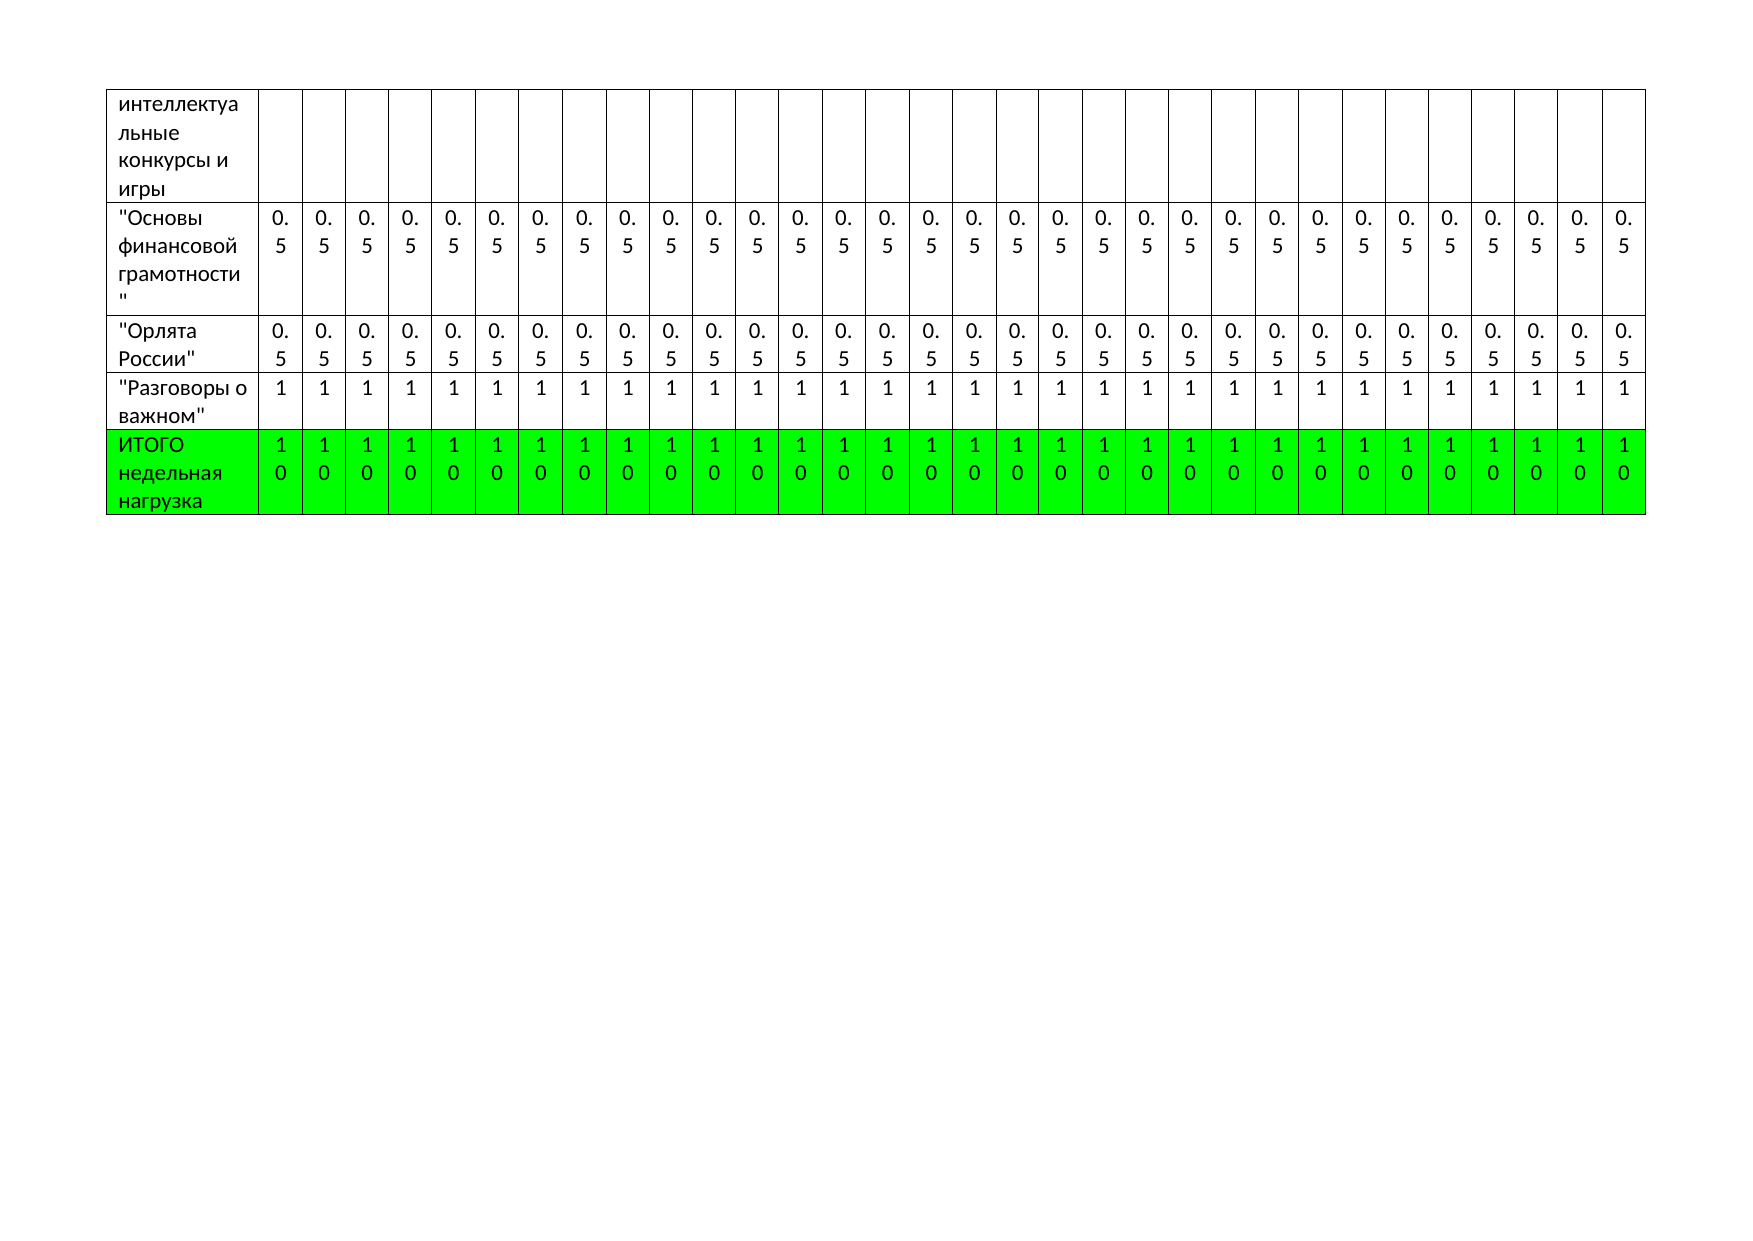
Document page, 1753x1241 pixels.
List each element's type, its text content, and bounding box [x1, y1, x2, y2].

table_cell 1 [1169, 373, 1211, 429]
table_cell 0.5 [346, 316, 388, 372]
table_cell 0.5 [519, 203, 562, 315]
table_cell 0.5 [563, 203, 606, 315]
table_cell 1 [1126, 373, 1168, 429]
table_cell 0.5 [866, 203, 909, 315]
table_cell 0.5 [953, 203, 996, 315]
table_cell 1 [476, 90, 518, 202]
table_cell 0.5 [1558, 316, 1602, 372]
table_cell 0.5 [1083, 316, 1125, 372]
table_cell 1 [1515, 90, 1557, 202]
table_cell 1 [866, 373, 909, 429]
table_cell 0.5 [1169, 316, 1211, 372]
table_cell 10 [259, 430, 302, 514]
table_cell 0.5 [303, 203, 345, 315]
table_cell 10 [476, 430, 518, 514]
table_cell 10 [346, 430, 388, 514]
table_cell 10 [1429, 430, 1471, 514]
table_cell 1 [866, 90, 909, 202]
table_cell 0.5 [432, 203, 475, 315]
table_cell 1 [1299, 90, 1342, 202]
table_cell 0.5 [779, 316, 822, 372]
table_cell 0.5 [563, 316, 606, 372]
table_cell 1 [346, 373, 388, 429]
table_cell 10 [1558, 430, 1602, 514]
table_cell 1 [953, 90, 996, 202]
table_cell 0.5 [779, 203, 822, 315]
table_cell 0.5 [607, 316, 649, 372]
table_cell 10 [389, 430, 431, 514]
table_cell 1 [563, 373, 606, 429]
table_cell 1 [910, 373, 952, 429]
table_cell 0.5 [389, 316, 431, 372]
table_cell 0.5 [1256, 203, 1298, 315]
table_cell 1 [1603, 90, 1645, 202]
table_cell 10 [779, 430, 822, 514]
table_cell 1 [997, 373, 1038, 429]
table_cell 10 [997, 430, 1038, 514]
table_cell 1 [476, 373, 518, 429]
table_cell 1 [1343, 373, 1385, 429]
table_cell 0.5 [476, 203, 518, 315]
table_cell 1 [1039, 373, 1082, 429]
table_cell 0.5 [693, 203, 735, 315]
table_cell 1 [1256, 373, 1298, 429]
table_cell 10 [1212, 430, 1255, 514]
table_cell 10 [607, 430, 649, 514]
table_cell 0.5 [432, 316, 475, 372]
table_cell 1 [389, 373, 431, 429]
table_cell 10 [1603, 430, 1645, 514]
table_cell 10 [1169, 430, 1211, 514]
table_cell 1 [910, 90, 952, 202]
table_cell 1 [1603, 373, 1645, 429]
table_cell 0.5 [1299, 203, 1342, 315]
table_cell 10 [432, 430, 475, 514]
table_cell 0.5 [1039, 203, 1082, 315]
table_cell 1 [1212, 373, 1255, 429]
table_cell 0.5 [519, 316, 562, 372]
table_cell 0.5 [823, 203, 865, 315]
table_cell 10 [650, 430, 692, 514]
table_cell 0.5 [1343, 203, 1385, 315]
table_cell 0.5 [1386, 203, 1428, 315]
table_cell 1 [1429, 90, 1471, 202]
table_cell 0.5 [1429, 203, 1471, 315]
table_cell 10 [736, 430, 778, 514]
table_cell 1 [823, 373, 865, 429]
table_cell 1 [779, 373, 822, 429]
table_cell 1 [346, 90, 388, 202]
table_cell 1 [303, 373, 345, 429]
table_cell 0.5 [1039, 316, 1082, 372]
table_cell 10 [953, 430, 996, 514]
table_cell 0.5 [1083, 203, 1125, 315]
table_cell 0.5 [389, 203, 431, 315]
table_cell 0.5 [866, 316, 909, 372]
table_cell 0.5 [259, 316, 302, 372]
table_cell 1 [650, 90, 692, 202]
table_cell 0.5 [1212, 316, 1255, 372]
table_cell 0.5 [910, 316, 952, 372]
table_cell 1 [953, 373, 996, 429]
table_cell 1 [303, 90, 345, 202]
table_cell 1 [1558, 373, 1602, 429]
table_cell 1 [259, 373, 302, 429]
table_cell 1 [1472, 90, 1514, 202]
table_cell 10 [1039, 430, 1082, 514]
table_cell 10 [866, 430, 909, 514]
table_cell 1 [1386, 90, 1428, 202]
table_cell 0.5 [1343, 316, 1385, 372]
table_cell "Основы финансовой грамотности" [107, 203, 258, 315]
table_cell 1 [432, 90, 475, 202]
table_cell 10 [693, 430, 735, 514]
table_cell 0.5 [1126, 203, 1168, 315]
table_cell 0.5 [650, 203, 692, 315]
table_cell 10 [1343, 430, 1385, 514]
table_cell 0.5 [303, 316, 345, 372]
table_cell 0.5 [1603, 316, 1645, 372]
table_cell 0.5 [346, 203, 388, 315]
table_cell 0.5 [693, 316, 735, 372]
table_cell 0.5 [1429, 316, 1471, 372]
table_cell 0.5 [607, 203, 649, 315]
table_cell 1 [736, 373, 778, 429]
table_cell 10 [823, 430, 865, 514]
table_cell 0.5 [476, 316, 518, 372]
table_cell 10 [1472, 430, 1514, 514]
table_cell 1 [519, 90, 562, 202]
table_cell 1 [1558, 90, 1602, 202]
table_cell 0.5 [1515, 316, 1557, 372]
table_cell "Орлята России" [107, 316, 258, 372]
table_cell 0.5 [736, 203, 778, 315]
table_cell 1 [607, 90, 649, 202]
table_cell 0.5 [1256, 316, 1298, 372]
table_cell 1 [1429, 373, 1471, 429]
table_cell 1 [1472, 373, 1514, 429]
table_cell 10 [1299, 430, 1342, 514]
table_cell 0.5 [1472, 203, 1514, 315]
table_cell 10 [910, 430, 952, 514]
table_cell 1 [997, 90, 1038, 202]
table_cell 1 [823, 90, 865, 202]
table_cell 1 [693, 90, 735, 202]
table_cell 0.5 [1169, 203, 1211, 315]
table_cell 10 [303, 430, 345, 514]
table_cell "Разговоры о важном" [107, 373, 258, 429]
table_cell 0.5 [1386, 316, 1428, 372]
table_cell 1 [693, 373, 735, 429]
table_cell 10 [563, 430, 606, 514]
table_cell 1 [1299, 373, 1342, 429]
table_cell 1 [389, 90, 431, 202]
table_cell 0.5 [997, 203, 1038, 315]
table_cell 0.5 [1126, 316, 1168, 372]
table_cell 0.5 [953, 316, 996, 372]
table_cell ИТОГО недельная нагрузка [107, 430, 258, 514]
table_cell 1 [1126, 90, 1168, 202]
table_cell 1 [607, 373, 649, 429]
table_cell 0.5 [1299, 316, 1342, 372]
table_cell 1 [1039, 90, 1082, 202]
table_cell 0.5 [259, 203, 302, 315]
table_cell 1 [563, 90, 606, 202]
table_cell 1 [519, 373, 562, 429]
table_cell 10 [1515, 430, 1557, 514]
table_cell 0.5 [823, 316, 865, 372]
table_cell 10 [1386, 430, 1428, 514]
table_cell 10 [1256, 430, 1298, 514]
table_cell 10 [1126, 430, 1168, 514]
table_cell 1 [1256, 90, 1298, 202]
table_cell 0.5 [997, 316, 1038, 372]
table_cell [107, 90, 258, 202]
table_cell 1 [779, 90, 822, 202]
table_cell 0.5 [1212, 203, 1255, 315]
table_cell 1 [432, 373, 475, 429]
table_cell 1 [1083, 90, 1125, 202]
table_cell 1 [736, 90, 778, 202]
table_cell 1 [1515, 373, 1557, 429]
table_cell 1 [1083, 373, 1125, 429]
table_cell 0.5 [1603, 203, 1645, 315]
table_cell 0.5 [650, 316, 692, 372]
table_cell 1 [1343, 90, 1385, 202]
table_cell 10 [1083, 430, 1125, 514]
table_cell 1 [1212, 90, 1255, 202]
table_cell 1 [259, 90, 302, 202]
table_cell 0.5 [736, 316, 778, 372]
table_cell 1 [1386, 373, 1428, 429]
table_cell 1 [1169, 90, 1211, 202]
table_cell 0.5 [1558, 203, 1602, 315]
table_cell 0.5 [1472, 316, 1514, 372]
table_cell 0.5 [910, 203, 952, 315]
table_cell 1 [650, 373, 692, 429]
table_cell 10 [519, 430, 562, 514]
table_cell 0.5 [1515, 203, 1557, 315]
